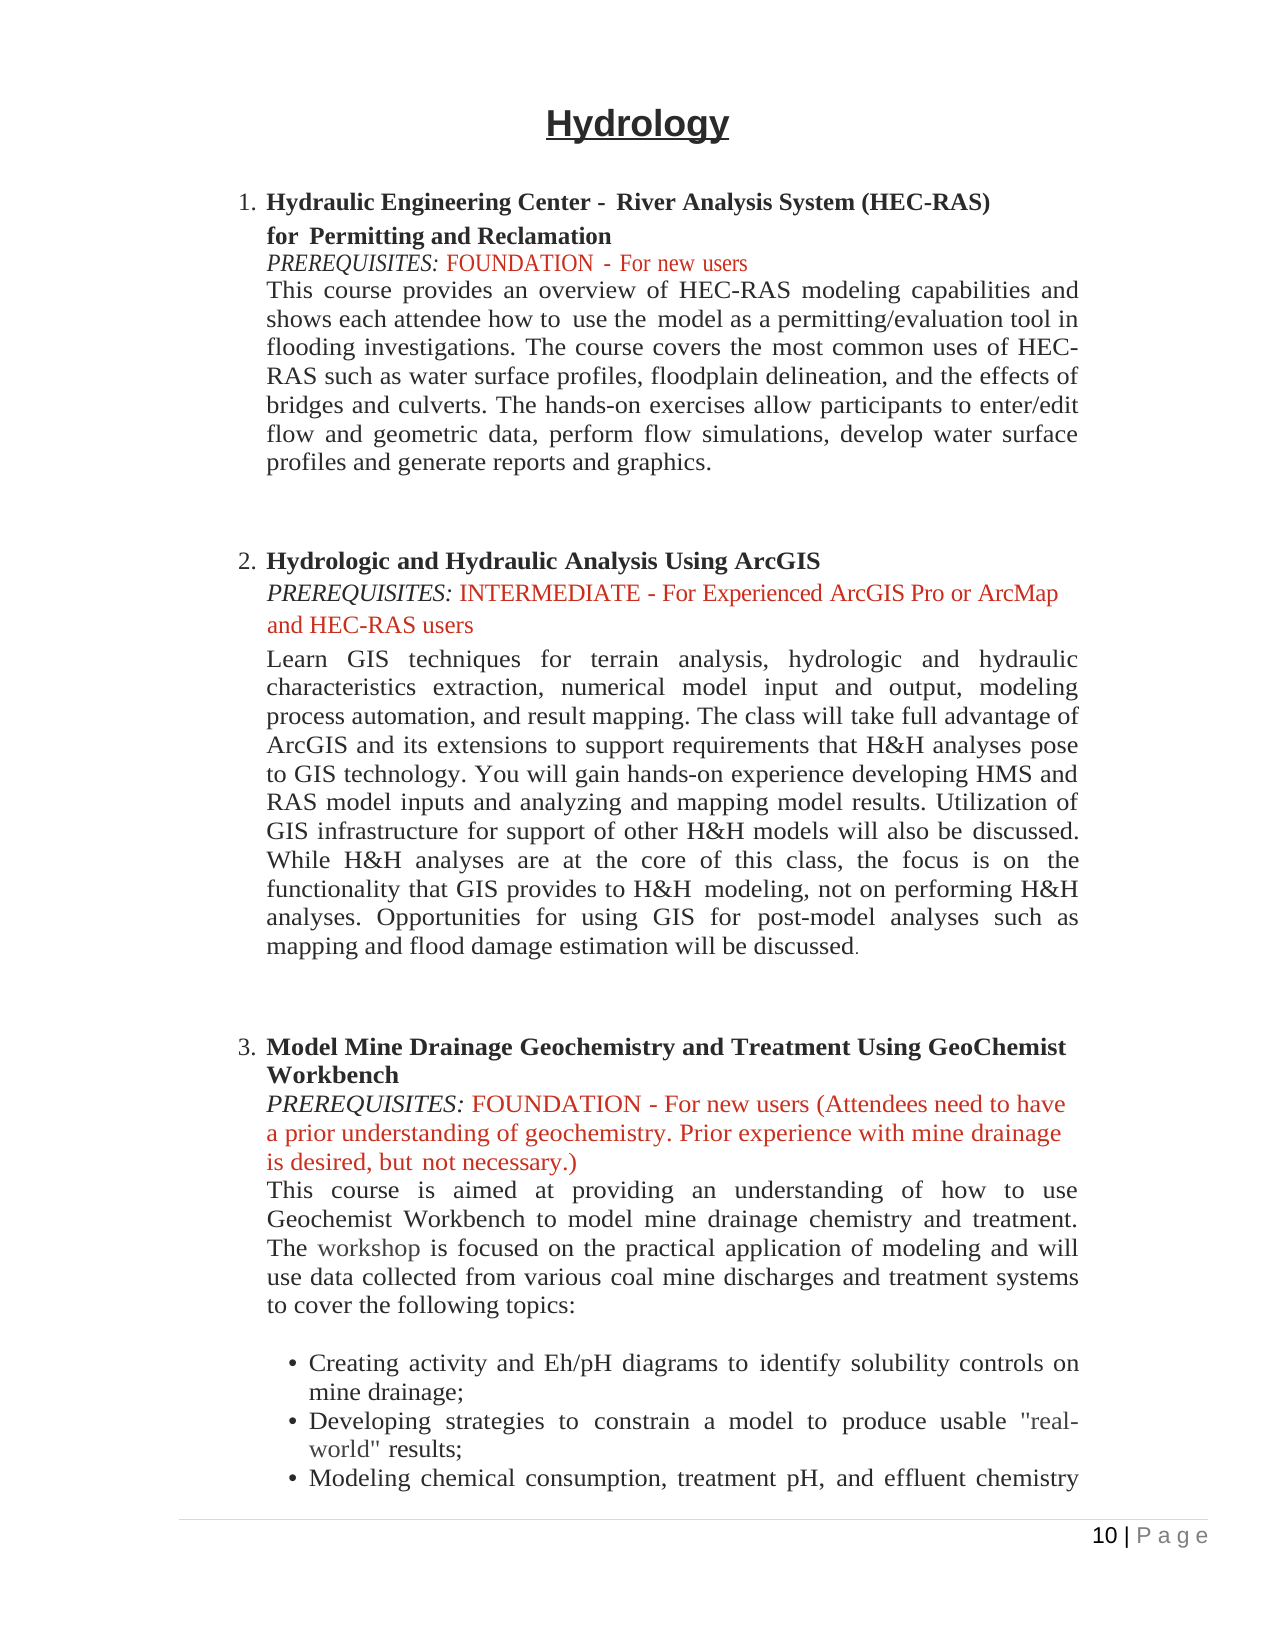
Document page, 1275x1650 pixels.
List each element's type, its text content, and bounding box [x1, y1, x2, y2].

text This course is aimed at providing an understanding of how to use Geochemist Workbench to model mine drainage chemistry and treatment. The workshop is focused on the practical application of modeling and will use data collected from various coal mine discharges and treatment systems to cover the following topics: [266, 1176, 1079, 1319]
subtitle Hydrologic and Hydraulic Analysis Using ArcGIS [238, 546, 1208, 575]
subtitle Hydraulic Engineering Center - River Analysis System (HEC-RAS) for Permitting and Reclamation [238, 187, 1013, 250]
list Developing strategies to constrain a model to produce usable "real-world" results; [288, 1406, 1079, 1463]
text PREREQUISITES: FOUNDATION - For new users [345, 256, 1013, 275]
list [288, 1463, 1079, 1492]
list Model Mine Drainage Geochemistry and Treatment Using GeoChemist Workbench PREREQUISITES: FOUNDATION - For new users (Attendees need to have a prior understanding of geochemistry. Prior experience with mine drainage is desired, but not necessary.) [238, 1032, 1079, 1176]
text PREREQUISITES: INTERMEDIATE - For Experienced ArcGIS Pro or ArcMap and HEC-RAS users [267, 578, 1079, 639]
text This course provides an overview of HEC-RAS modeling capabilities and shows each attendee how to use the model as a permitting/evaluation tool in flooding investigations. The course covers the most common uses of HEC-RAS such as water surface profiles, floodplain delineation, and the effects of bridges and culverts. The hands-on exercises allow participants to enter/edit flow and geometric data, perform flow simulations, develop water surface profiles and generate reports and graphics. [266, 275, 1079, 476]
subtitle Hydrology [67, 101, 1208, 144]
list Creating activity and Eh/pH diagrams to identify solubility controls on mine drainage; [288, 1348, 1079, 1406]
text Learn GIS techniques for terrain analysis, hydrologic and hydraulic characteristics extraction, numerical model input and output, modeling process automation, and result mapping. The class will take full advantage of ArcGIS and its extensions to support requirements that H&H analyses pose to GIS technology. You will gain hands-on experience developing HMS and RAS model inputs and analyzing and mapping model results. Utilization of GIS infrastructure for support of other H&H models will also be discussed. While H&H analyses are at the core of this class, the focus is on the functionality that GIS provides to H&H modeling, not on performing H&H analyses. Opportunities for using GIS for post-model analyses such as mapping and flood damage estimation will be discussed. [266, 644, 1079, 960]
